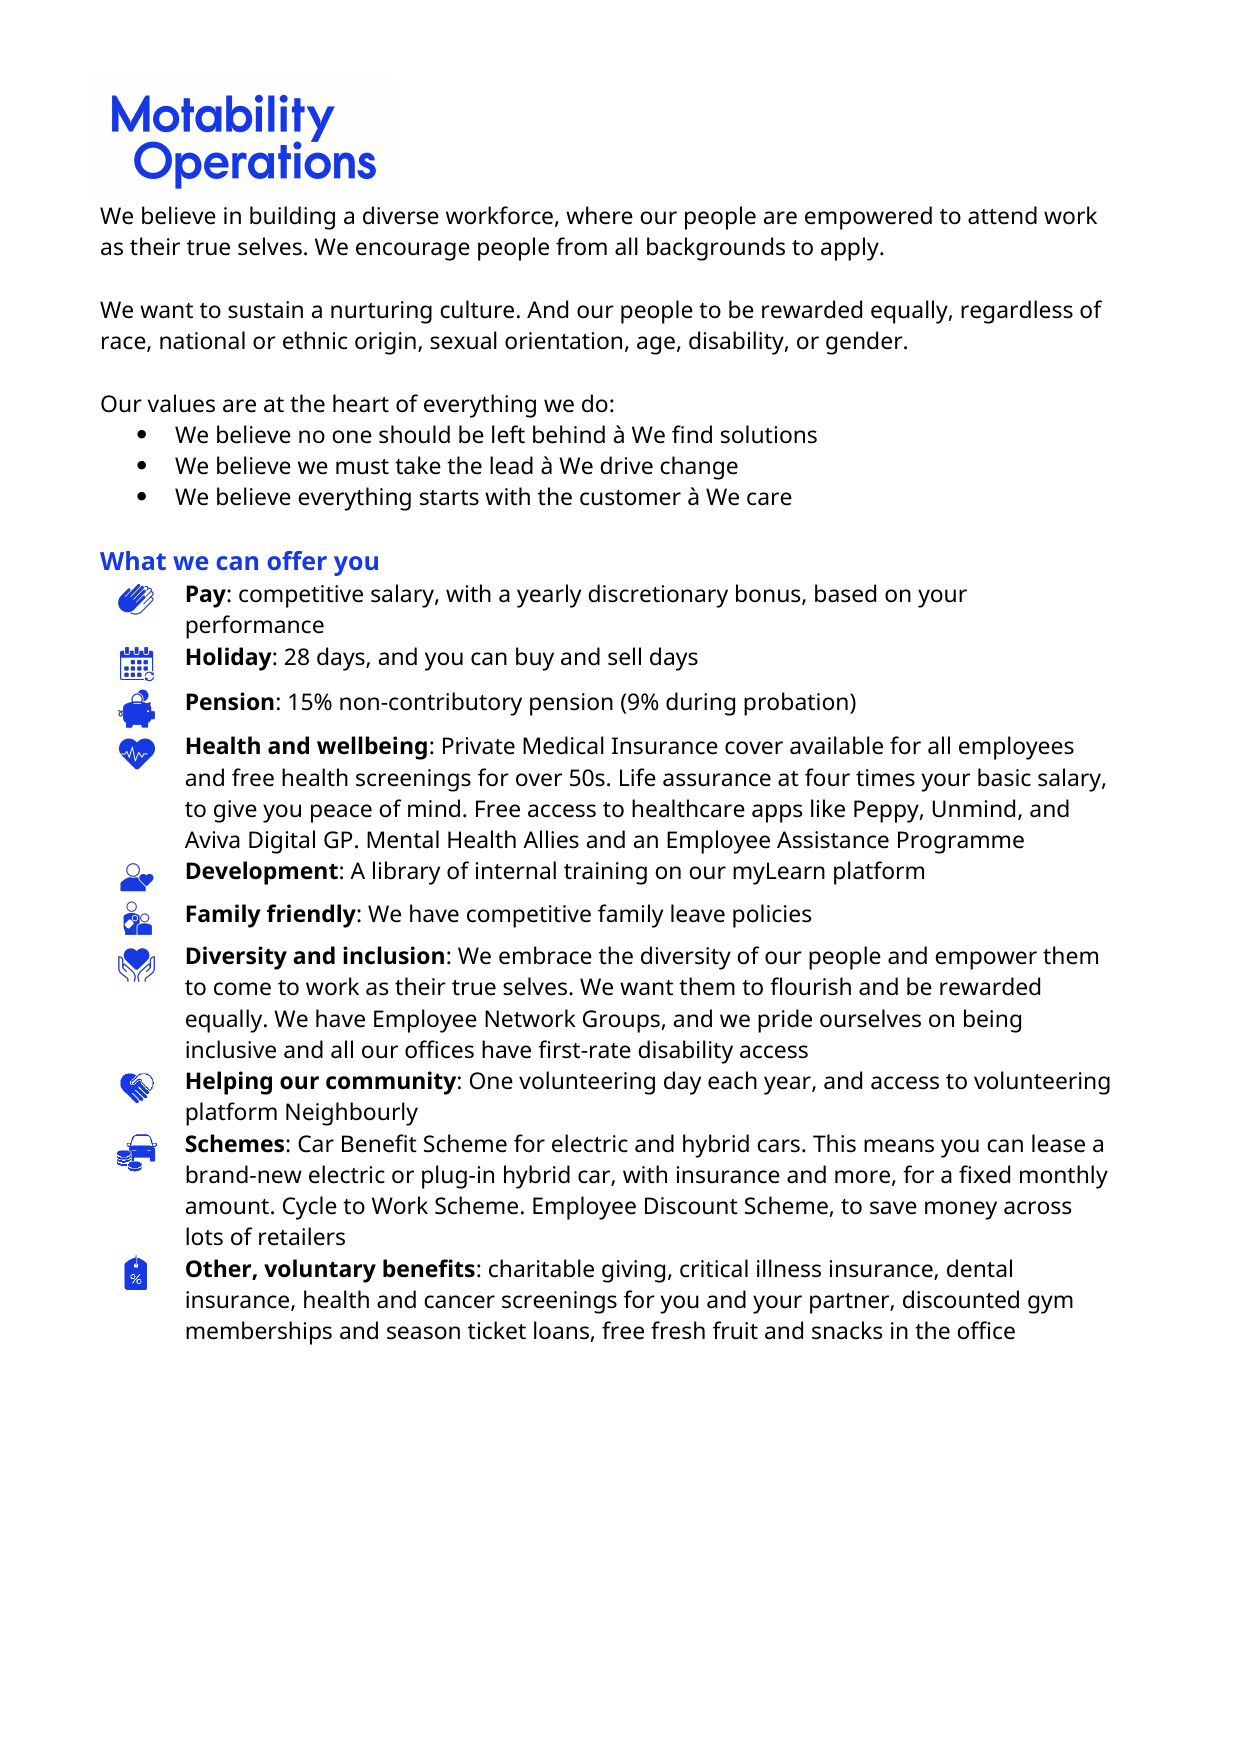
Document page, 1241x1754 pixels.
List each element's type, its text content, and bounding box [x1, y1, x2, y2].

picture [113, 1065, 160, 1111]
table_cell What we can offer you [89, 544, 1136, 1346]
picture [114, 577, 159, 623]
picture [111, 855, 162, 990]
picture [111, 1127, 162, 1178]
picture [88, 75, 394, 201]
picture [113, 640, 160, 778]
picture [115, 1252, 159, 1296]
